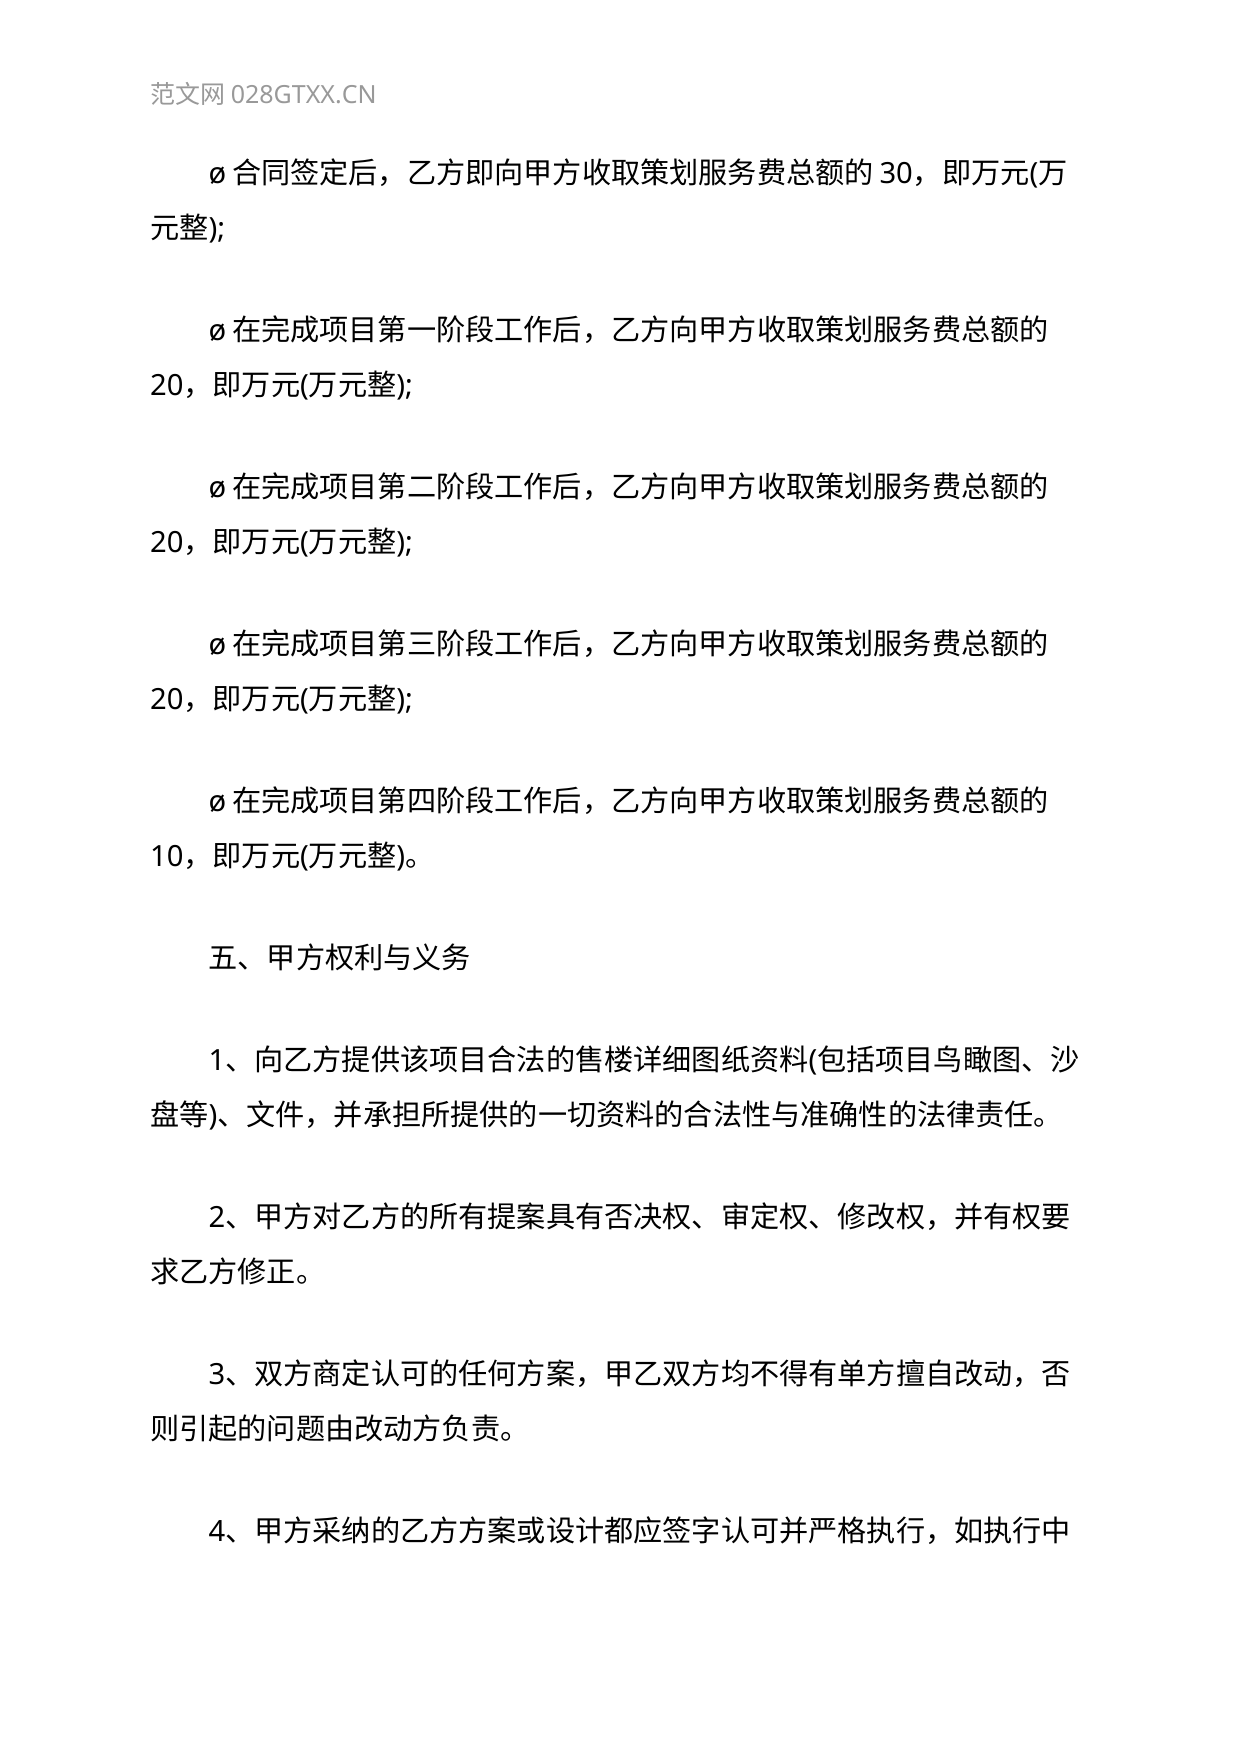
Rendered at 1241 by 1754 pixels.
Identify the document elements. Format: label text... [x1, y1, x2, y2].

text ø在完成项目第三阶段工作后，乙方向甲方收取策划服务费总额的20，即万元(万元整); [150, 621, 1090, 718]
text ø在完成项目第一阶段工作后，乙方向甲方收取策划服务费总额的20，即万元(万元整); [150, 307, 1090, 404]
text 3、双方商定认可的任何方案，甲乙双方均不得有单方擅自改动，否则引起的问题由改动方负责。 [150, 1350, 1090, 1448]
text ø在完成项目第二阶段工作后，乙方向甲方收取策划服务费总额的20，即万元(万元整); [150, 464, 1090, 561]
text ø合同签定后，乙方即向甲方收取策划服务费总额的30，即万元(万元整); [150, 150, 1090, 247]
text 五、甲方权利与义务 [150, 935, 1090, 977]
text 2、甲方对乙方的所有提案具有否决权、审定权、修改权，并有权要求乙方修正。 [150, 1194, 1090, 1291]
text ø在完成项目第四阶段工作后，乙方向甲方收取策划服务费总额的10，即万元(万元整)。 [150, 778, 1090, 875]
text 1、向乙方提供该项目合法的售楼详细图纸资料(包括项目鸟瞰图、沙盘等)、文件，并承担所提供的一切资料的合法性与准确性的法律责任。 [150, 1037, 1090, 1134]
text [150, 1507, 1090, 1549]
